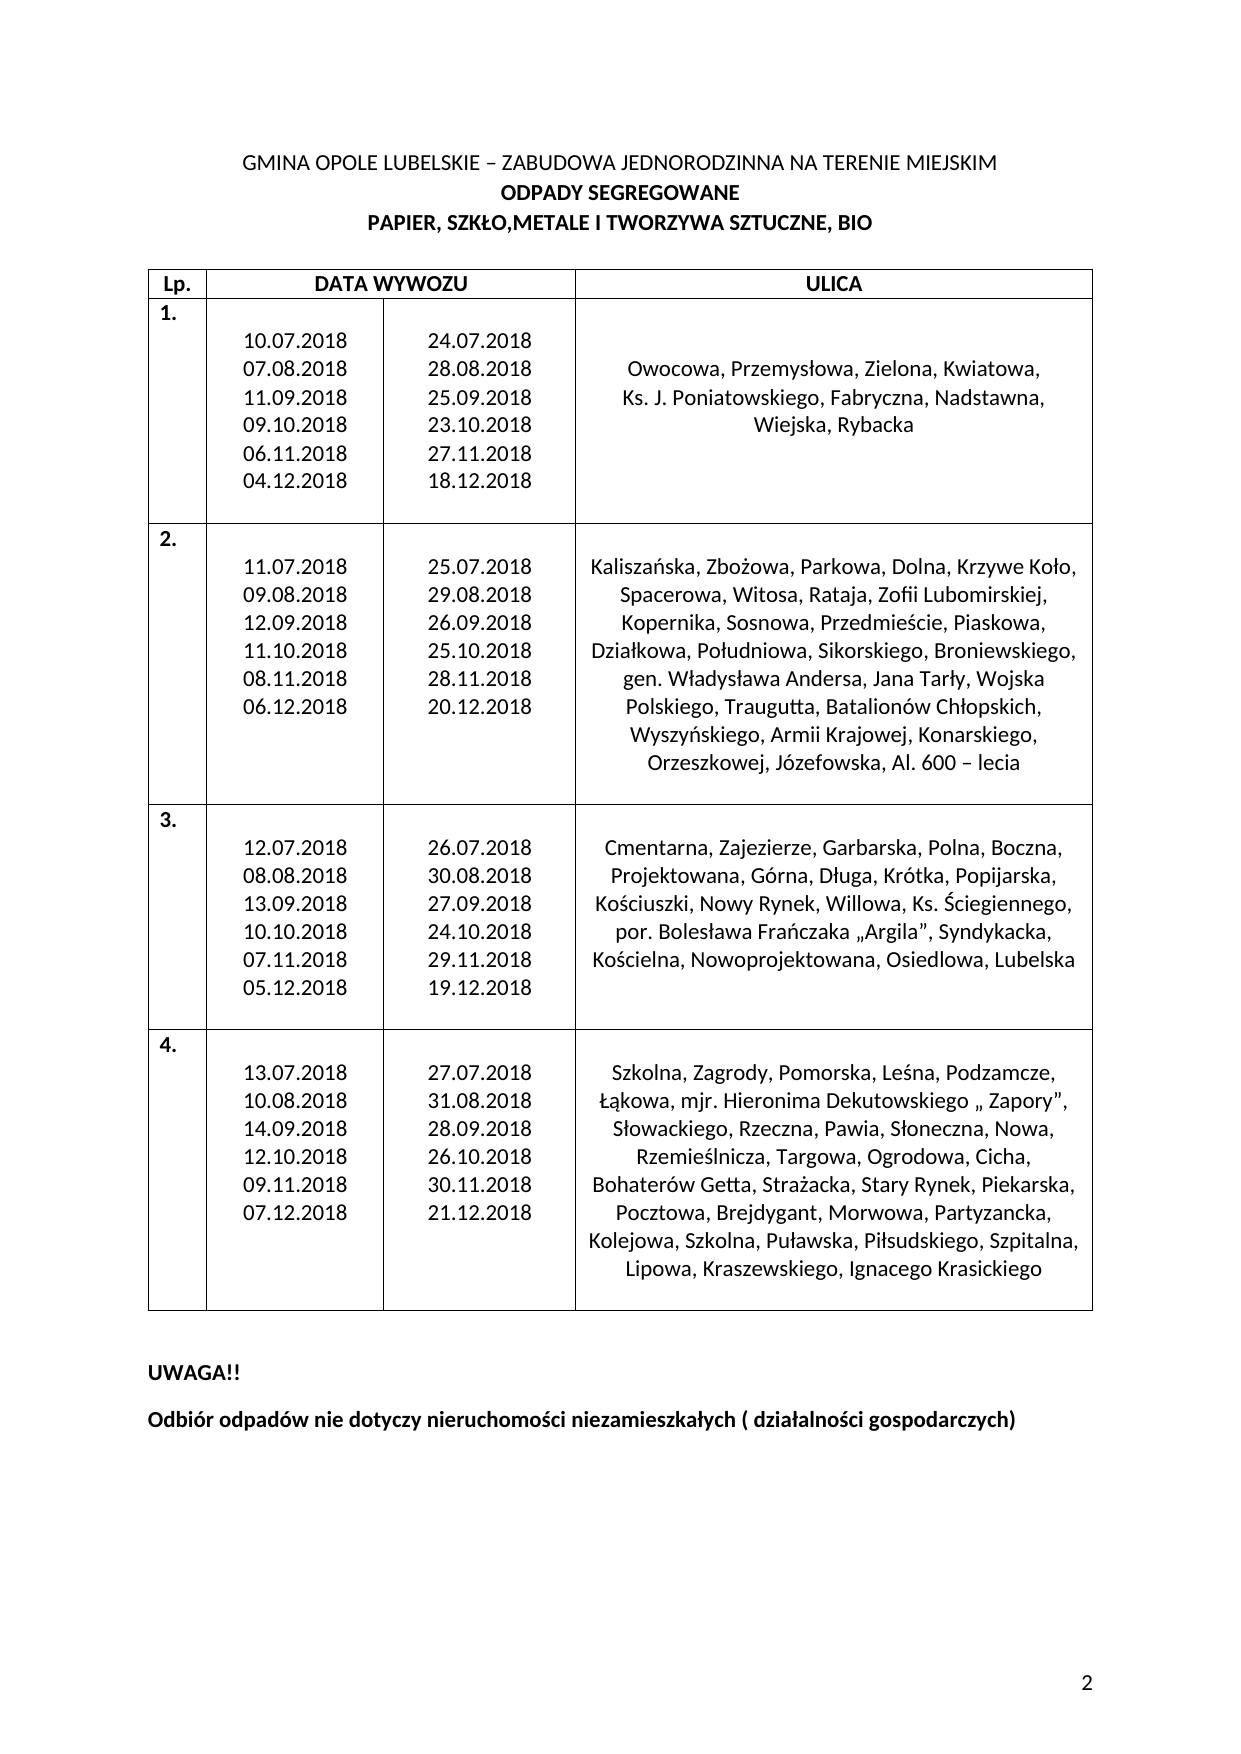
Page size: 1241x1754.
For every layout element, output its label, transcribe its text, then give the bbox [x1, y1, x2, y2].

table_cell 10.07.2018 07.08.2018 11.09.2018 09.10.2018 06.11.2018 04.12.2018 [207, 299, 383, 523]
text UWAGA!! [148, 1358, 1093, 1386]
table_cell Szkolna, Zagrody, Pomorska, Leśna, Podzamcze, Łąkowa, mjr. Hieronima Dekutowskiego „ Zapory”, Słowackiego, Rzeczna, Pawia, Słoneczna, Nowa, Rzemieślnicza, Targowa, Ogrodowa, Cicha, Bohaterów Getta, Strażacka, Stary Rynek, Piekarska, Pocztowa, Brejdygant, Morwowa, Partyzancka, Kolejowa, Szkolna, Puławska, Piłsudskiego, Szpitalna, Lipowa, Kraszewskiego, Ignacego Krasickiego [576, 1030, 1092, 1310]
table_cell 26.07.2018 30.08.2018 27.09.2018 24.10.2018 29.11.2018 19.12.2018 [384, 805, 575, 1029]
table_cell 25.07.2018 29.08.2018 26.09.2018 25.10.2018 28.11.2018 20.12.2018 [384, 524, 575, 804]
table_cell Kaliszańska, Zbożowa, Parkowa, Dolna, Krzywe Koło, Spacerowa, Witosa, Rataja, Zofii Lubomirskiej, Kopernika, Sosnowa, Przedmieście, Piaskowa, Działkowa, Południowa, Sikorskiego, Broniewskiego, gen. Władysława Andersa, Jana Tarły, Wojska Polskiego, Traugutta, Batalionów Chłopskich, Wyszyńskiego, Armii Krajowej, Konarskiego, Orzeszkowej, Józefowska, Al. 600 – lecia [576, 524, 1092, 804]
table_cell 4. [149, 1030, 206, 1310]
table_cell 11.07.2018 09.08.2018 12.09.2018 11.10.2018 08.11.2018 06.12.2018 [207, 524, 383, 804]
table_cell Cmentarna, Zajezierze, Garbarska, Polna, Boczna, Projektowana, Górna, Długa, Krótka, Popijarska, Kościuszki, Nowy Rynek, Willowa, Ks. Ściegiennego, por. Bolesława Frańczaka „Argila”, Syndykacka, Kościelna, Nowoprojektowana, Osiedlowa, Lubelska [576, 805, 1092, 1029]
table_cell Owocowa, Przemysłowa, Zielona, Kwiatowa, Ks. J. Poniatowskiego, Fabryczna, Nadstawna, Wiejska, Rybacka [576, 299, 1092, 523]
table_header DATA WYWOZU [207, 270, 575, 297]
table_cell 12.07.2018 08.08.2018 13.09.2018 10.10.2018 07.11.2018 05.12.2018 [207, 805, 383, 1029]
text PAPIER, SZKŁO,METALE I TWORZYWA SZTUCZNE, BIO [148, 208, 1093, 236]
table_cell 1. [149, 299, 206, 523]
table_cell 13.07.2018 10.08.2018 14.09.2018 12.10.2018 09.11.2018 07.12.2018 [207, 1030, 383, 1310]
table_header Lp. [149, 270, 206, 297]
table_header ULICA [576, 270, 1092, 297]
table_cell 2. [149, 524, 206, 804]
text GMINA OPOLE LUBELSKIE – ZABUDOWA JEDNORODZINNA NA TERENIE MIEJSKIM [148, 148, 1093, 176]
table_cell 3. [149, 805, 206, 1029]
text ODPADY SEGREGOWANE [148, 178, 1093, 206]
table_cell 24.07.2018 28.08.2018 25.09.2018 23.10.2018 27.11.2018 18.12.2018 [384, 299, 575, 523]
text Odbiór odpadów nie dotyczy nieruchomości niezamieszkałych ( działalności gospodarczych) [148, 1405, 1093, 1433]
table_cell 27.07.2018 31.08.2018 28.09.2018 26.10.2018 30.11.2018 21.12.2018 [384, 1030, 575, 1310]
